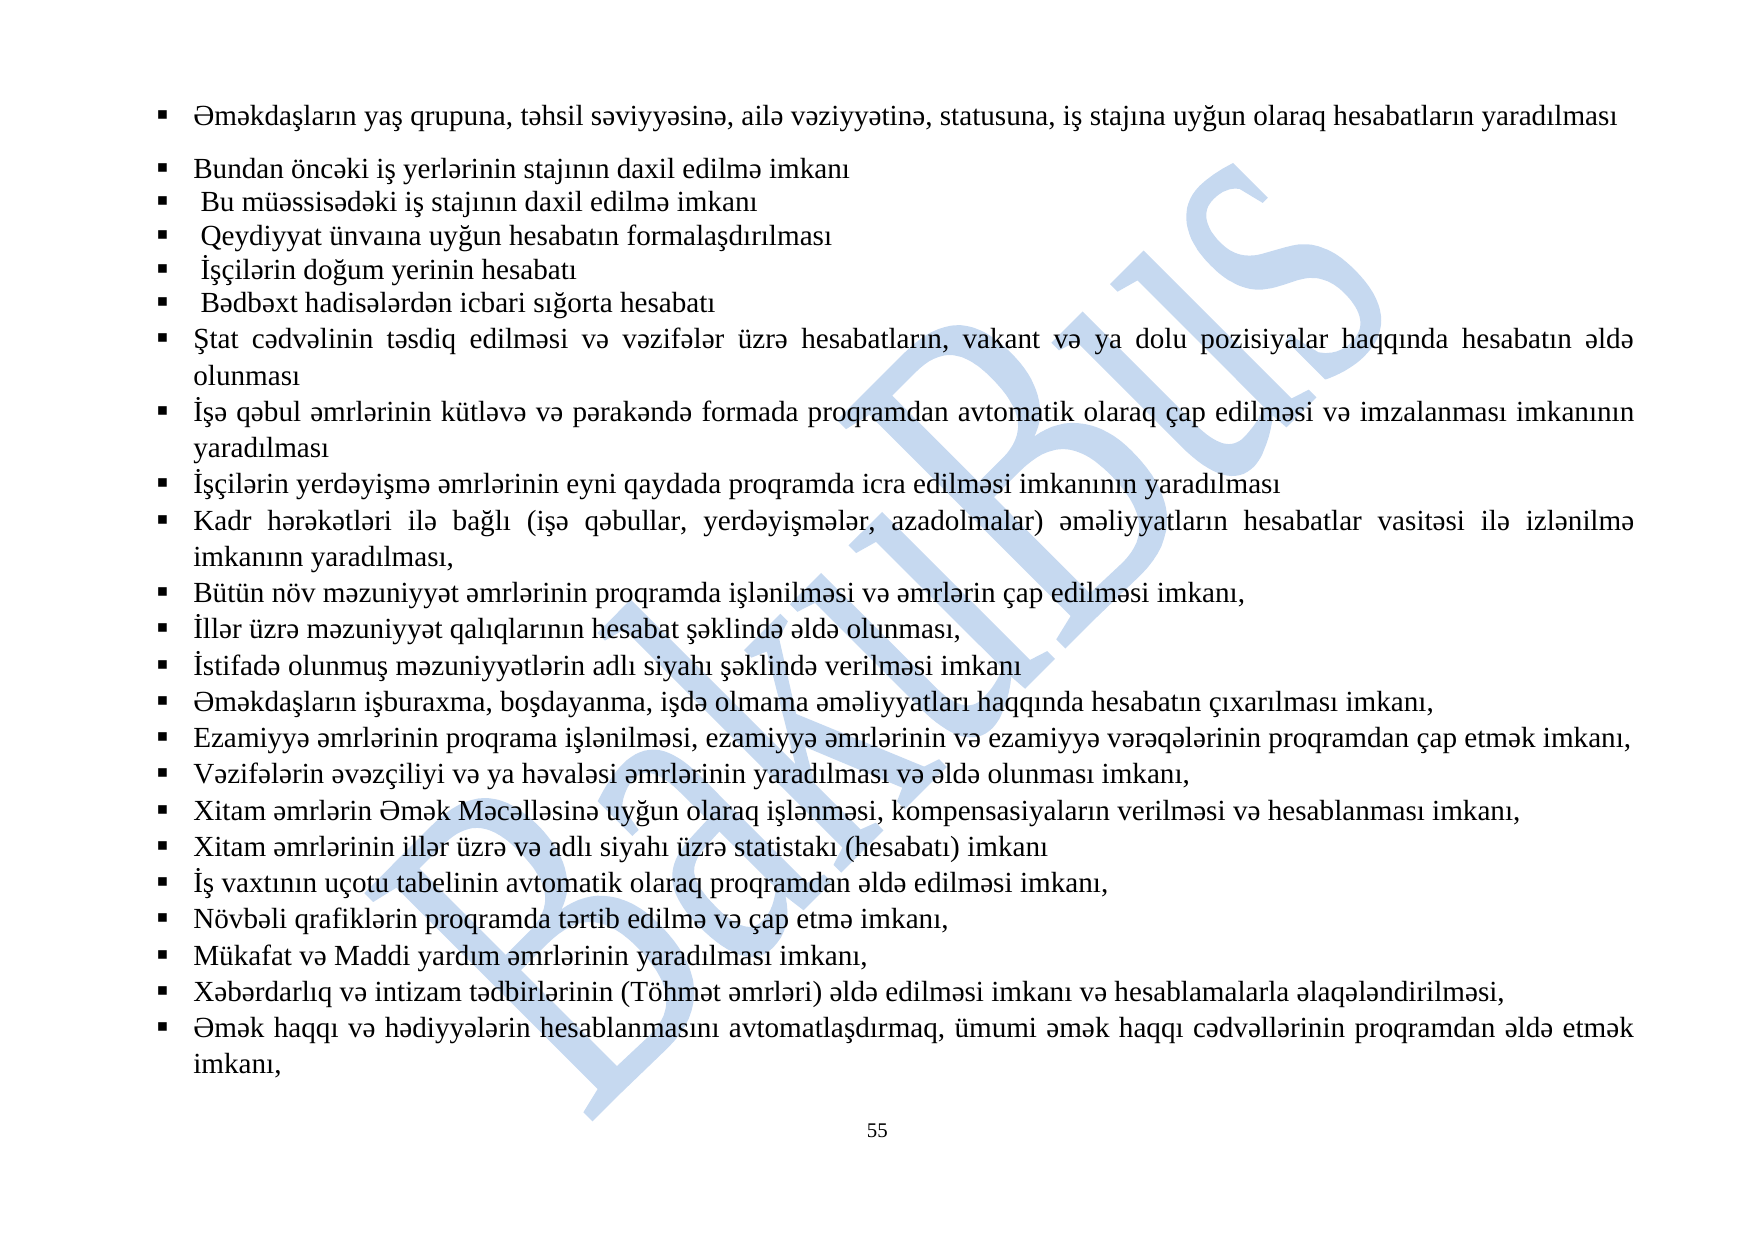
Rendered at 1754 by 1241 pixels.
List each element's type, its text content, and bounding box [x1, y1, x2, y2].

list İş vaxtının uçotu tabelinin avtomatik olaraq proqramdan əldə edilməsi imkanı, [156, 865, 1636, 899]
list İşə qəbul əmrlərinin kütləvə və pərakəndə formada proqramdan avtomatik olaraq çap edilməsi və imzalanması imkanının yaradılması [156, 394, 1636, 464]
list Xitam əmrlərin Əmək Məcəlləsinə uyğun olaraq işlənməsi, kompensasiyaların verilməsi və hesablanması imkanı, [156, 793, 1636, 826]
list Xitam əmrlərinin illər üzrə və adlı siyahı üzrə statistakı (hesabatı) imkanı [156, 829, 1636, 862]
list Vəzifələrin əvəzçiliyi və ya həvaləsi əmrlərinin yaradılması və əldə olunması imkanı, [156, 756, 1636, 790]
list İşçilərin yerdəyişmə əmrlərinin eyni qaydada proqramda icra edilməsi imkanının yaradılması [156, 466, 1636, 500]
list Ştat cədvəlinin təsdiq edilməsi və vəzifələr üzrə hesabatların, vakant və ya dolu pozisiyalar haqqında hesabatın əldə olunması [156, 322, 1636, 391]
list Bu müəssisədəki iş stajının daxil edilmə imkanı [156, 184, 1636, 218]
list Bədbəxt hadisələrdən icbari sığorta hesabatı [156, 285, 1636, 319]
list Növbəli qrafiklərin proqramda tərtib edilmə və çap etmə imkanı, [156, 901, 1636, 935]
list Mükafat və Maddi yardım əmrlərinin yaradılması imkanı, [156, 938, 1636, 971]
list Əmək haqqı və hədiyyələrin hesablanmasını avtomatlaşdırmaq, ümumi əmək haqqı cədvəllərinin proqramdan əldə etmək imkanı, [156, 1010, 1636, 1080]
list İşçilərin doğum yerinin hesabatı [156, 252, 1636, 285]
list Xəbərdarlıq və intizam tədbirlərinin (Töhmət əmrləri) əldə edilməsi imkanı və hesablamalarla əlaqələndirilməsi, [156, 974, 1636, 1007]
list Ezamiyyə əmrlərinin proqrama işlənilməsi, ezamiyyə əmrlərinin və ezamiyyə vərəqələrinin proqramdan çap etmək imkanı, [156, 720, 1636, 754]
list Kadr hərəkətləri ilə bağlı (işə qəbullar, yerdəyişmələr, azadolmalar) əməliyyatların hesabatlar vasitəsi ilə izlənilmə imkanınn yaradılması, [156, 503, 1636, 572]
list Bütün növ məzuniyyət əmrlərinin proqramda işlənilməsi və əmrlərin çap edilməsi imkanı, [156, 575, 1636, 609]
list İllər üzrə məzuniyyət qalıqlarının hesabat şəklində əldə olunması, [156, 611, 1636, 645]
list Qeydiyyat ünvaına uyğun hesabatın formalaşdırılması [156, 218, 1636, 252]
list Bundan öncəki iş yerlərinin stajının daxil edilmə imkanı [156, 151, 1636, 184]
list İstifadə olunmuş məzuniyyətlərin adlı siyahı şəklində verilməsi imkanı [156, 648, 1636, 681]
list Əməkdaşların yaş qrupuna, təhsil səviyyəsinə, ailə vəziyyətinə, statusuna, iş stajına uyğun olaraq hesabatların yaradılması [156, 98, 1636, 132]
list Əməkdaşların işburaxma, boşdayanma, işdə olmama əməliyyatları haqqında hesabatın çıxarılması imkanı, [156, 684, 1636, 717]
